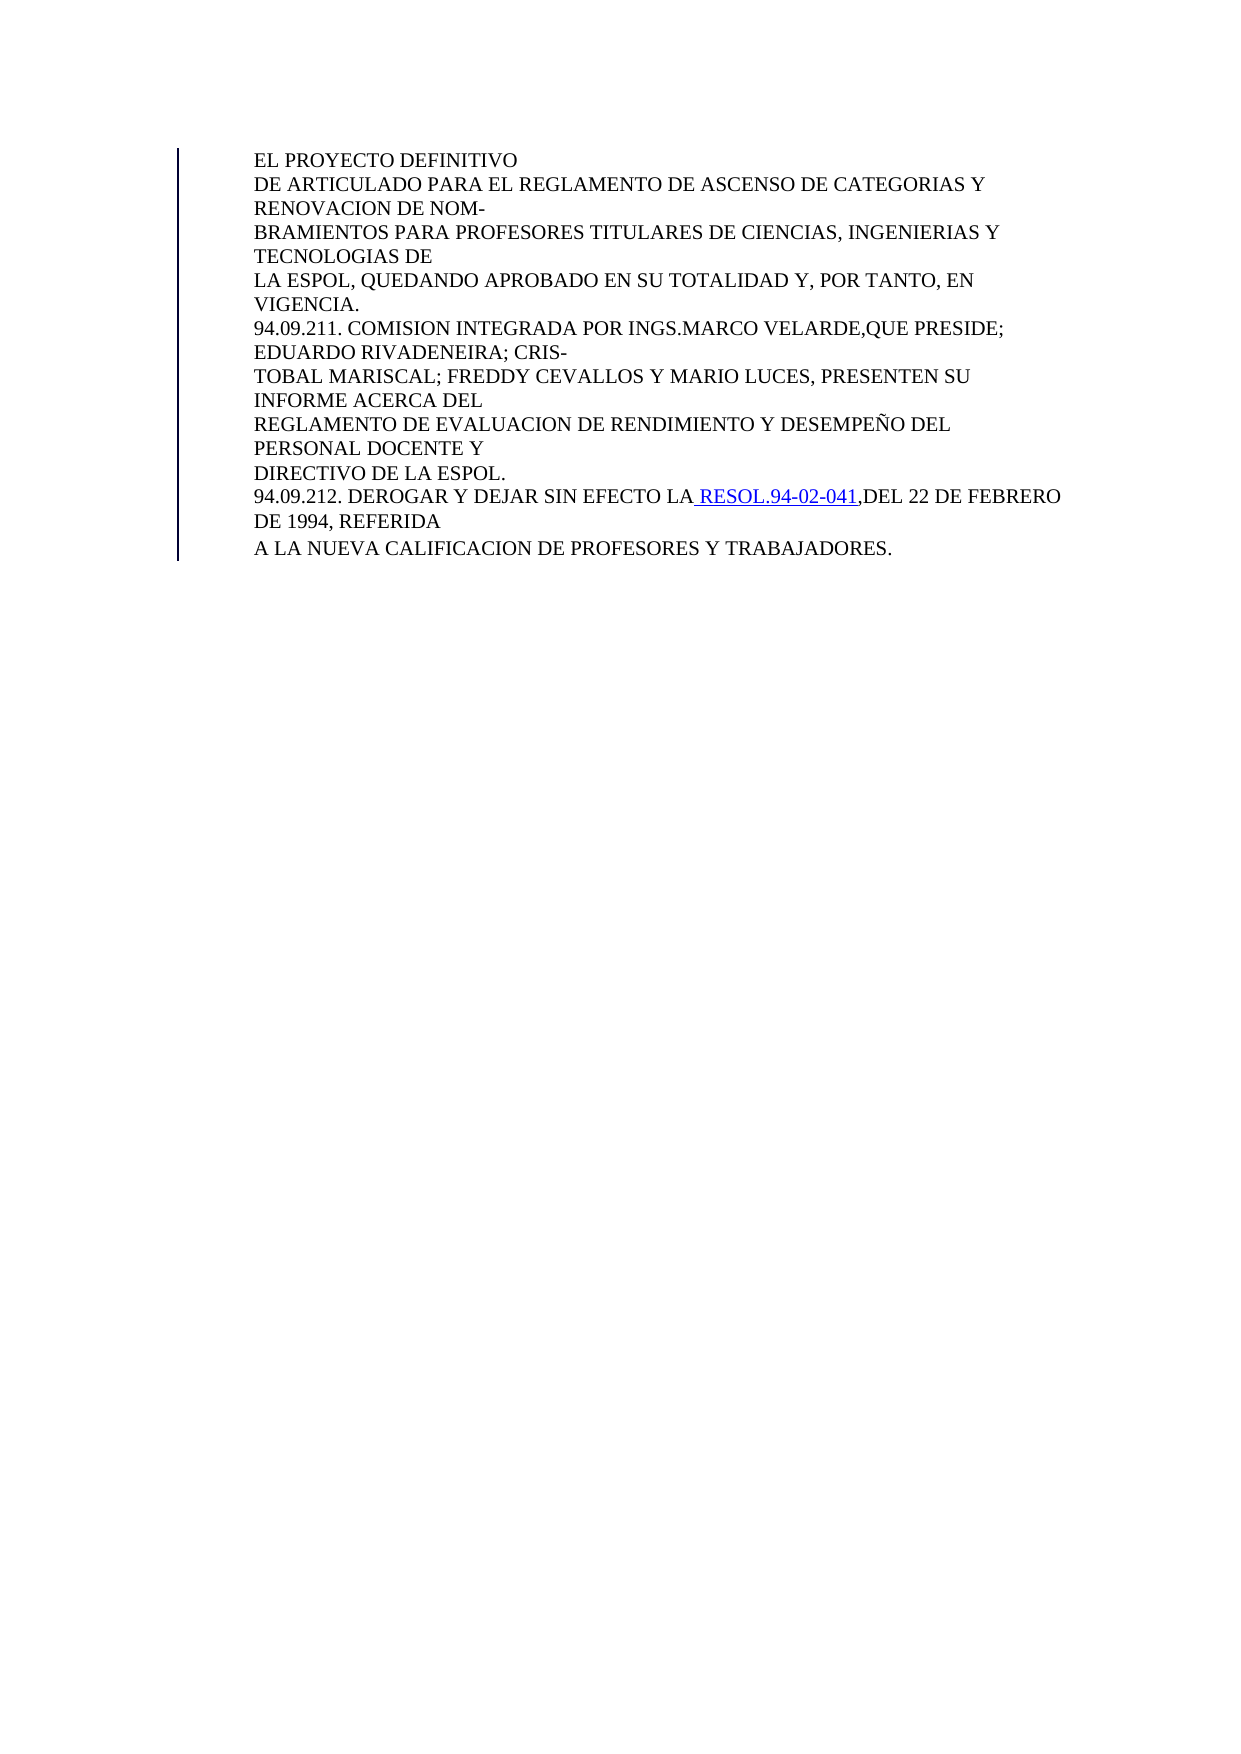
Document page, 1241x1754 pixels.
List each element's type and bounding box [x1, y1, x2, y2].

table_cell [179, 148, 1063, 561]
